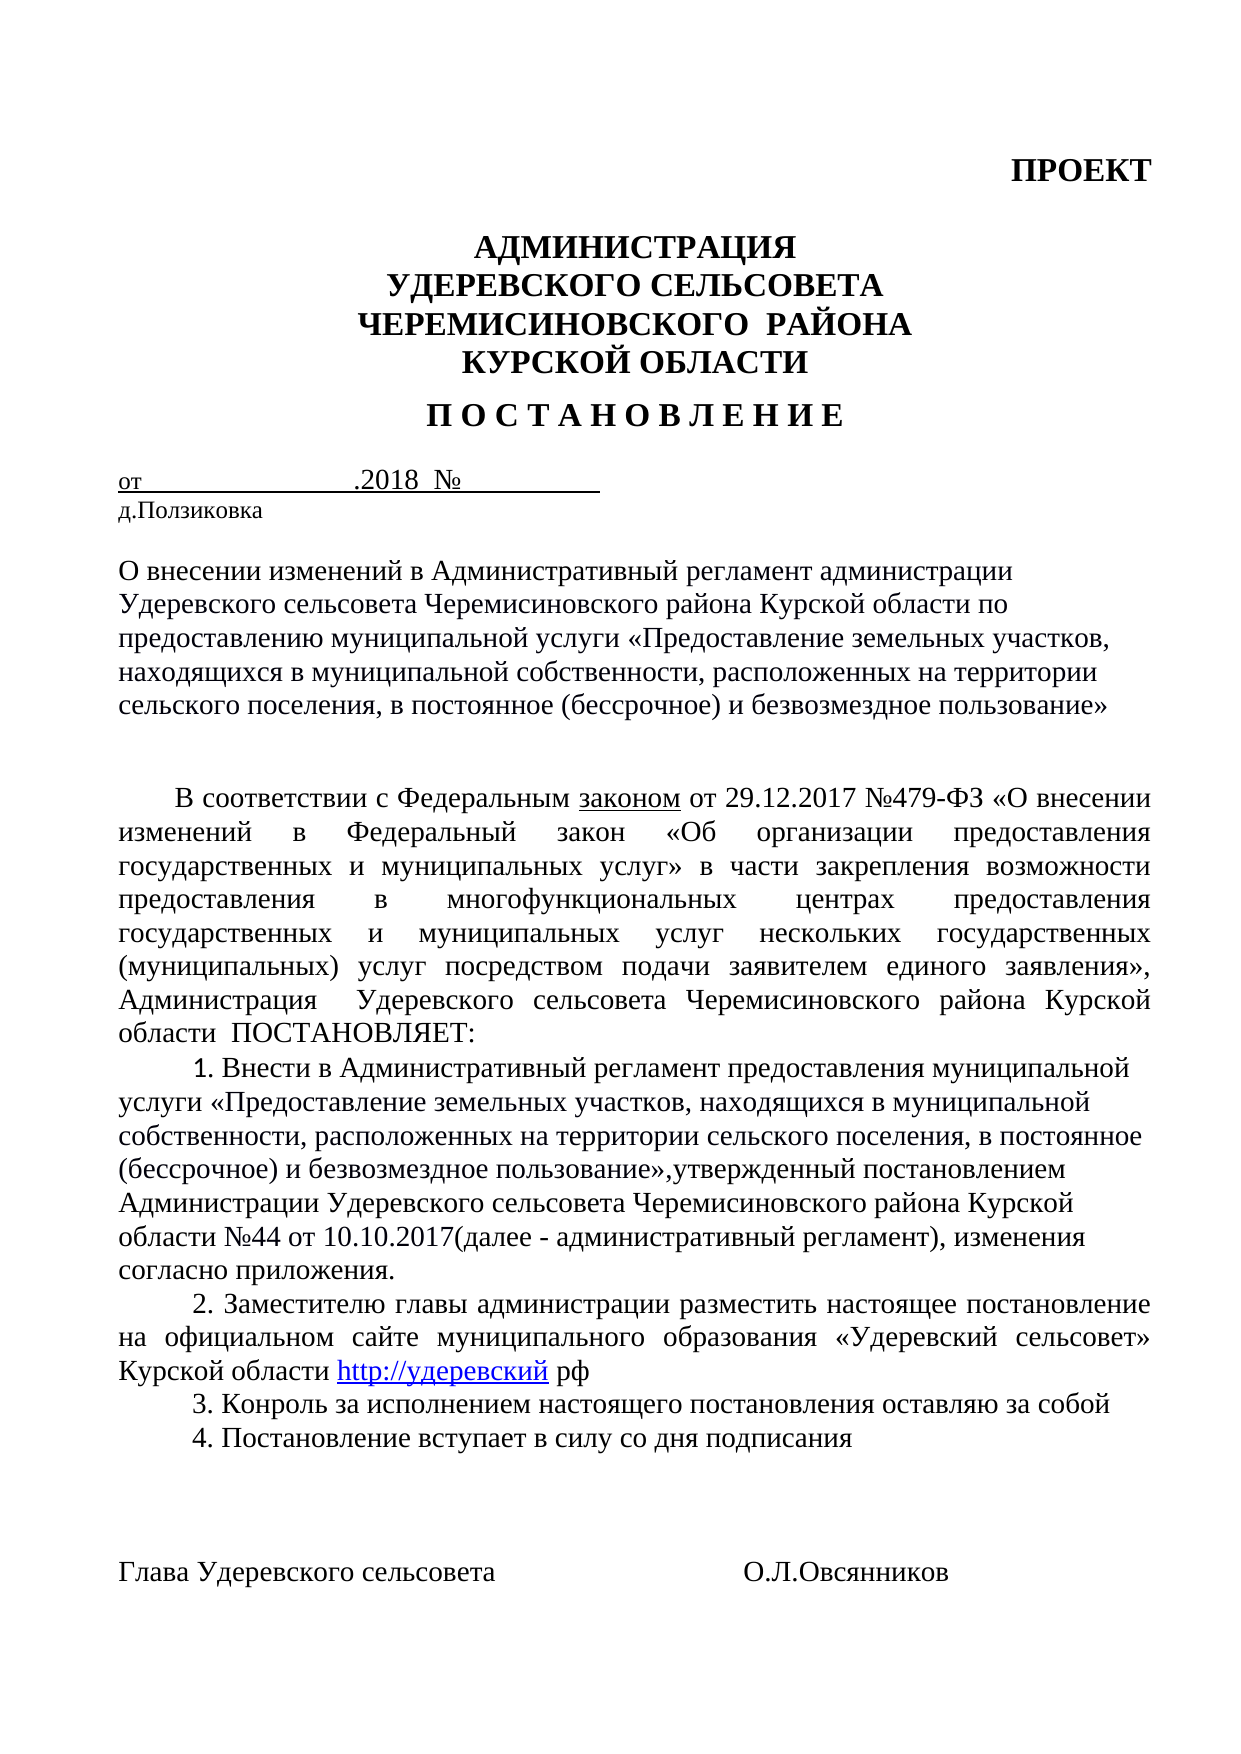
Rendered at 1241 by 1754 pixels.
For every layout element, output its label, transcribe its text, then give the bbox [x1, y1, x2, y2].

text 3. Конроль за исполнением настоящего постановления оставляю за собой [118, 1386, 1152, 1420]
text В соответствии с Федеральным законом от 29.12.2017 №479-ФЗ «О внесении изменений в Федеральный закон «Об организации предоставления государственных и муниципальных услуг» в части закрепления возможности предоставления в многофункциональных центрах предоставления государственных и муниципальных услуг нескольких государственных (муниципальных) услуг посредством подачи заявителем единого заявления», Администрация Удеревского сельсовета Черемисиновского района Курской области ПОСТАНОВЛЯЕТ: [118, 781, 1152, 1049]
text АДМИНИСТРАЦИЯ [118, 227, 1152, 266]
subtitle П О С Т А Н О В Л Е Н И Е [118, 395, 1152, 433]
text КУРСКОЙ ОБЛАСТИ [118, 342, 1152, 381]
text 4. Постановление вступает в силу со дня подписания [118, 1420, 1152, 1453]
text ПРОЕКТ [118, 151, 1152, 189]
text д.Ползиковка [118, 496, 1152, 524]
text от .2018 № [118, 462, 1152, 496]
text Глава Удеревского сельсовета О.Л.Овсянников [118, 1554, 1152, 1588]
text ЧЕРЕМИСИНОВСКОГО РАЙОНА [118, 304, 1152, 342]
text УДЕРЕВСКОГО СЕЛЬСОВЕТА [118, 266, 1152, 304]
text 1. Внести в Административный регламент предоставления муниципальной услуги «Предоставление земельных участков, находящихся в муниципальной собственности, расположенных на территории сельского поселения, в постоянное (бессрочное) и безвозмездное пользование»,утвержденный постановлением Администрации Удеревского сельсовета Черемисиновского района Курской области №44 от 10.10.2017(далее - административный регламент), изменения согласно приложения. [118, 1049, 1152, 1286]
text О внесении изменений в Административный регламент администрации Удеревского сельсовета Черемисиновского района Курской области по предоставлению муниципальной услуги «Предоставление земельных участков, находящихся в муниципальной собственности, расположенных на территории сельского поселения, в постоянное (бессрочное) и безвозмездное пользование» [118, 553, 1152, 721]
text 2. Заместителю главы администрации разместить настоящее постановление на официальном сайте муниципального образования «Удеревский сельсовет» Курской области http://удеревский рф [118, 1286, 1152, 1386]
